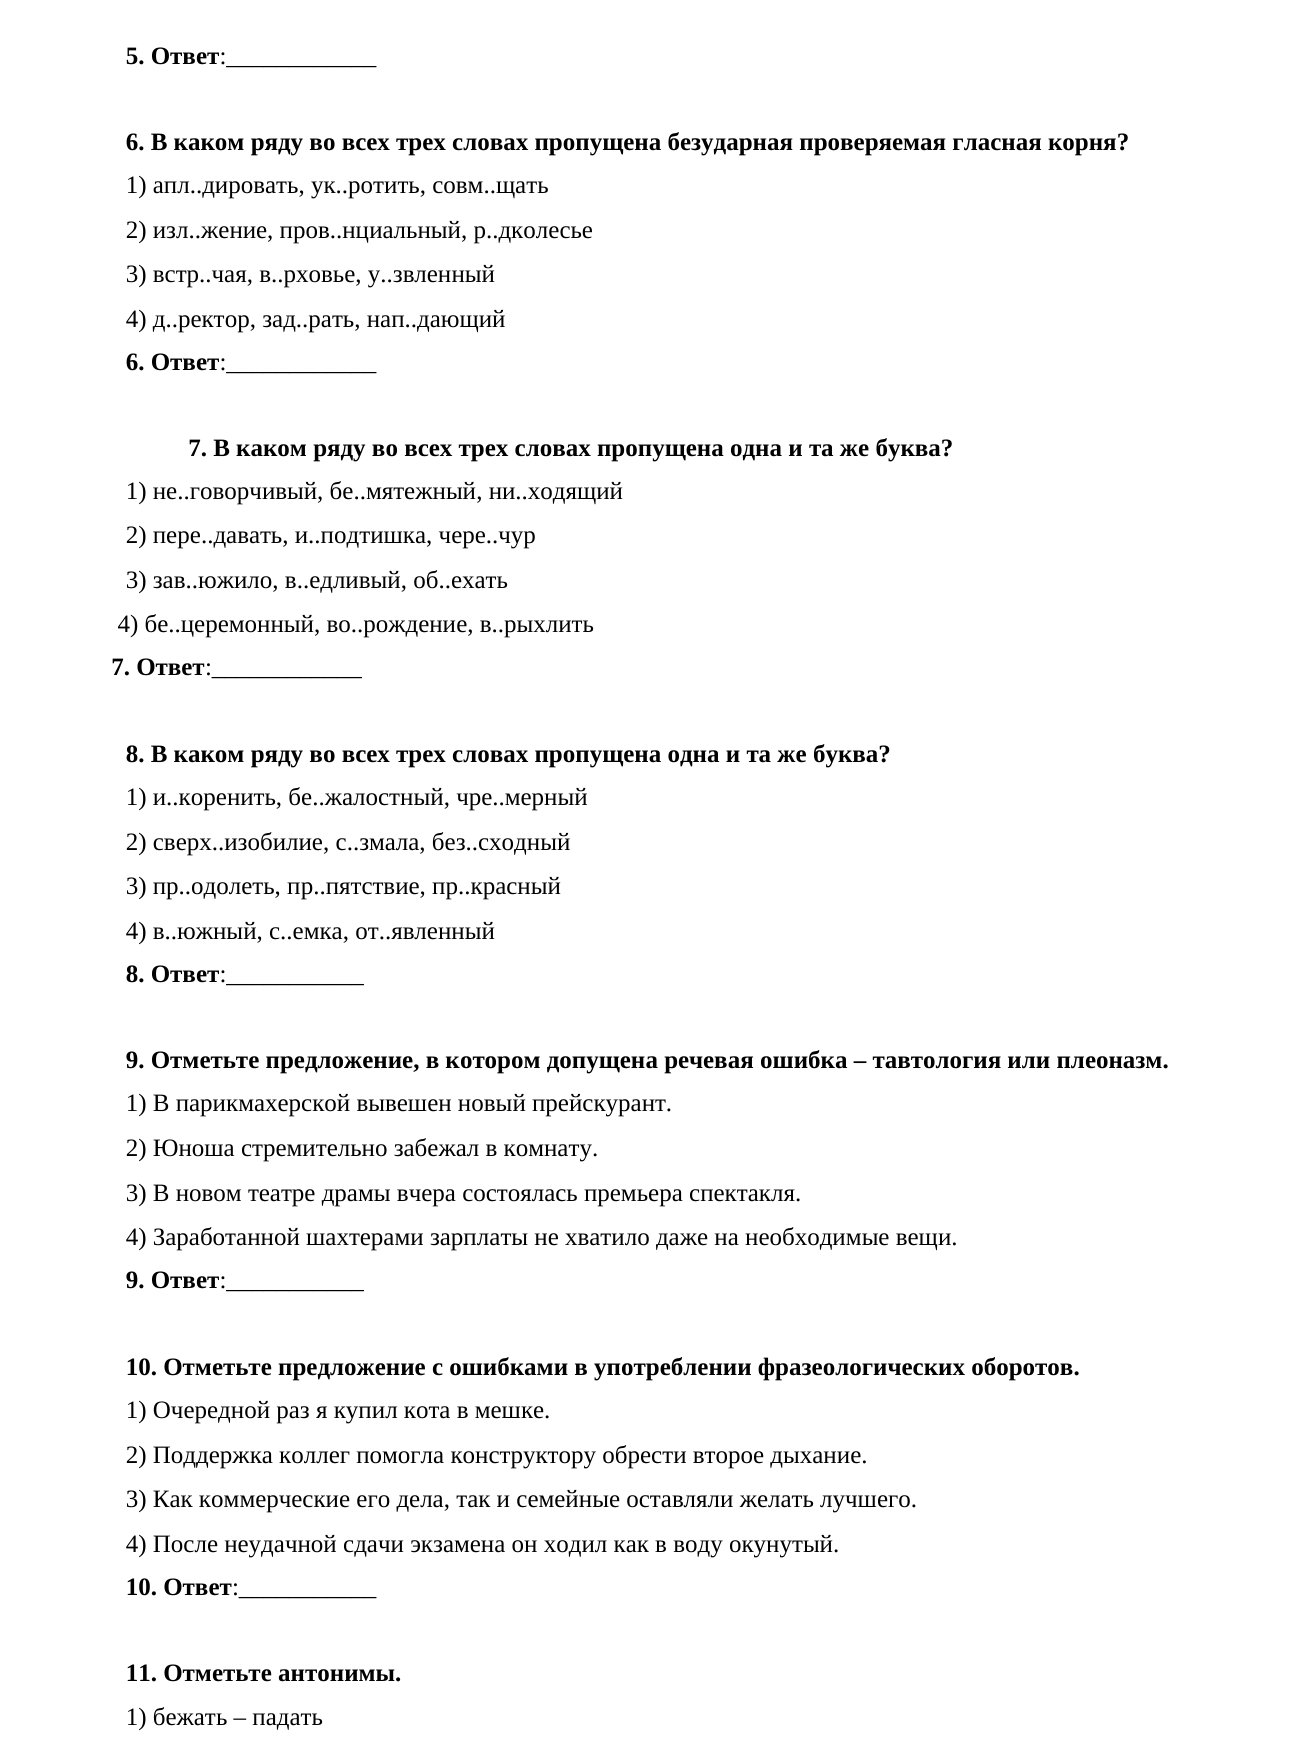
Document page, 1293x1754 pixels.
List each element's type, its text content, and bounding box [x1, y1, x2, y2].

text 4) д..ректор, зад..рать, нап..дающий [55, 304, 1187, 332]
text 3) встр..чая, в..рховье, у..звленный [55, 259, 1187, 288]
text 1) В парикмахерской вывешен новый прейскурант. [55, 1088, 1187, 1117]
text 10. Ответ:___________ [55, 1572, 1187, 1601]
text 10. Отметьте предложение с ошибками в употреблении фразеологических оборотов. [55, 1352, 1187, 1381]
text 9. Отметьте предложение, в котором допущена речевая ошибка – тавтология или плеоназм. [55, 1045, 1187, 1074]
text 11. Отметьте антонимы. [55, 1658, 1187, 1687]
text 7. Ответ:____________ [55, 652, 1187, 681]
text 1) не..говорчивый, бе..мятежный, ни..ходящий [55, 476, 1219, 505]
text 5. Ответ:____________ [55, 41, 1187, 70]
text 4) После неудачной сдачи экзамена он ходил как в воду окунутый. [55, 1529, 1187, 1558]
text 4) бе..церемонный, во..рождение, в..рыхлить [55, 609, 1219, 638]
text 4) Заработанной шахтерами зарплаты не хватило даже на необходимые вещи. [55, 1222, 1187, 1251]
text 3) пр..одолеть, пр..пятствие, пр..красный [55, 871, 1187, 900]
text 2) сверх..изобилие, с..змала, без..сходный [55, 827, 1187, 855]
text 1) Очередной раз я купил кота в мешке. [55, 1395, 1187, 1424]
text 1) апл..дировать, ук..ротить, совм..щать [55, 171, 1187, 199]
text 9. Ответ:___________ [55, 1266, 1187, 1294]
text 6. В каком ряду во всех трех словах пропущена безударная проверяемая гласная корня? [55, 127, 1187, 156]
text 2) пере..давать, и..подтишка, чере..чур [55, 521, 1219, 549]
text 8. В каком ряду во всех трех словах пропущена одна и та же буква? [55, 739, 1187, 767]
text 7. В каком ряду во всех трех словах пропущена одна и та же буква? [55, 433, 1219, 462]
text 8. Ответ:___________ [55, 959, 1187, 988]
text 3) зав..южило, в..едливый, об..ехать [55, 565, 1219, 594]
text 1) и..коренить, бе..жалостный, чре..мерный [55, 782, 1187, 811]
text 2) изл..жение, пров..нциальный, р..дколесье [55, 215, 1187, 244]
text 4) в..южный, с..емка, от..явленный [55, 916, 1187, 945]
text 3) В новом театре драмы вчера состоялась премьера спектакля. [55, 1178, 1187, 1207]
text 2) Поддержка коллег помогла конструктору обрести второе дыхание. [55, 1440, 1187, 1468]
text 1) бежать – падать [55, 1702, 1187, 1730]
text 6. Ответ:____________ [55, 347, 1187, 376]
text 2) Юноша стремительно забежал в комнату. [55, 1133, 1187, 1162]
text 3) Как коммерческие его дела, так и семейные оставляли желать лучшего. [55, 1484, 1187, 1513]
